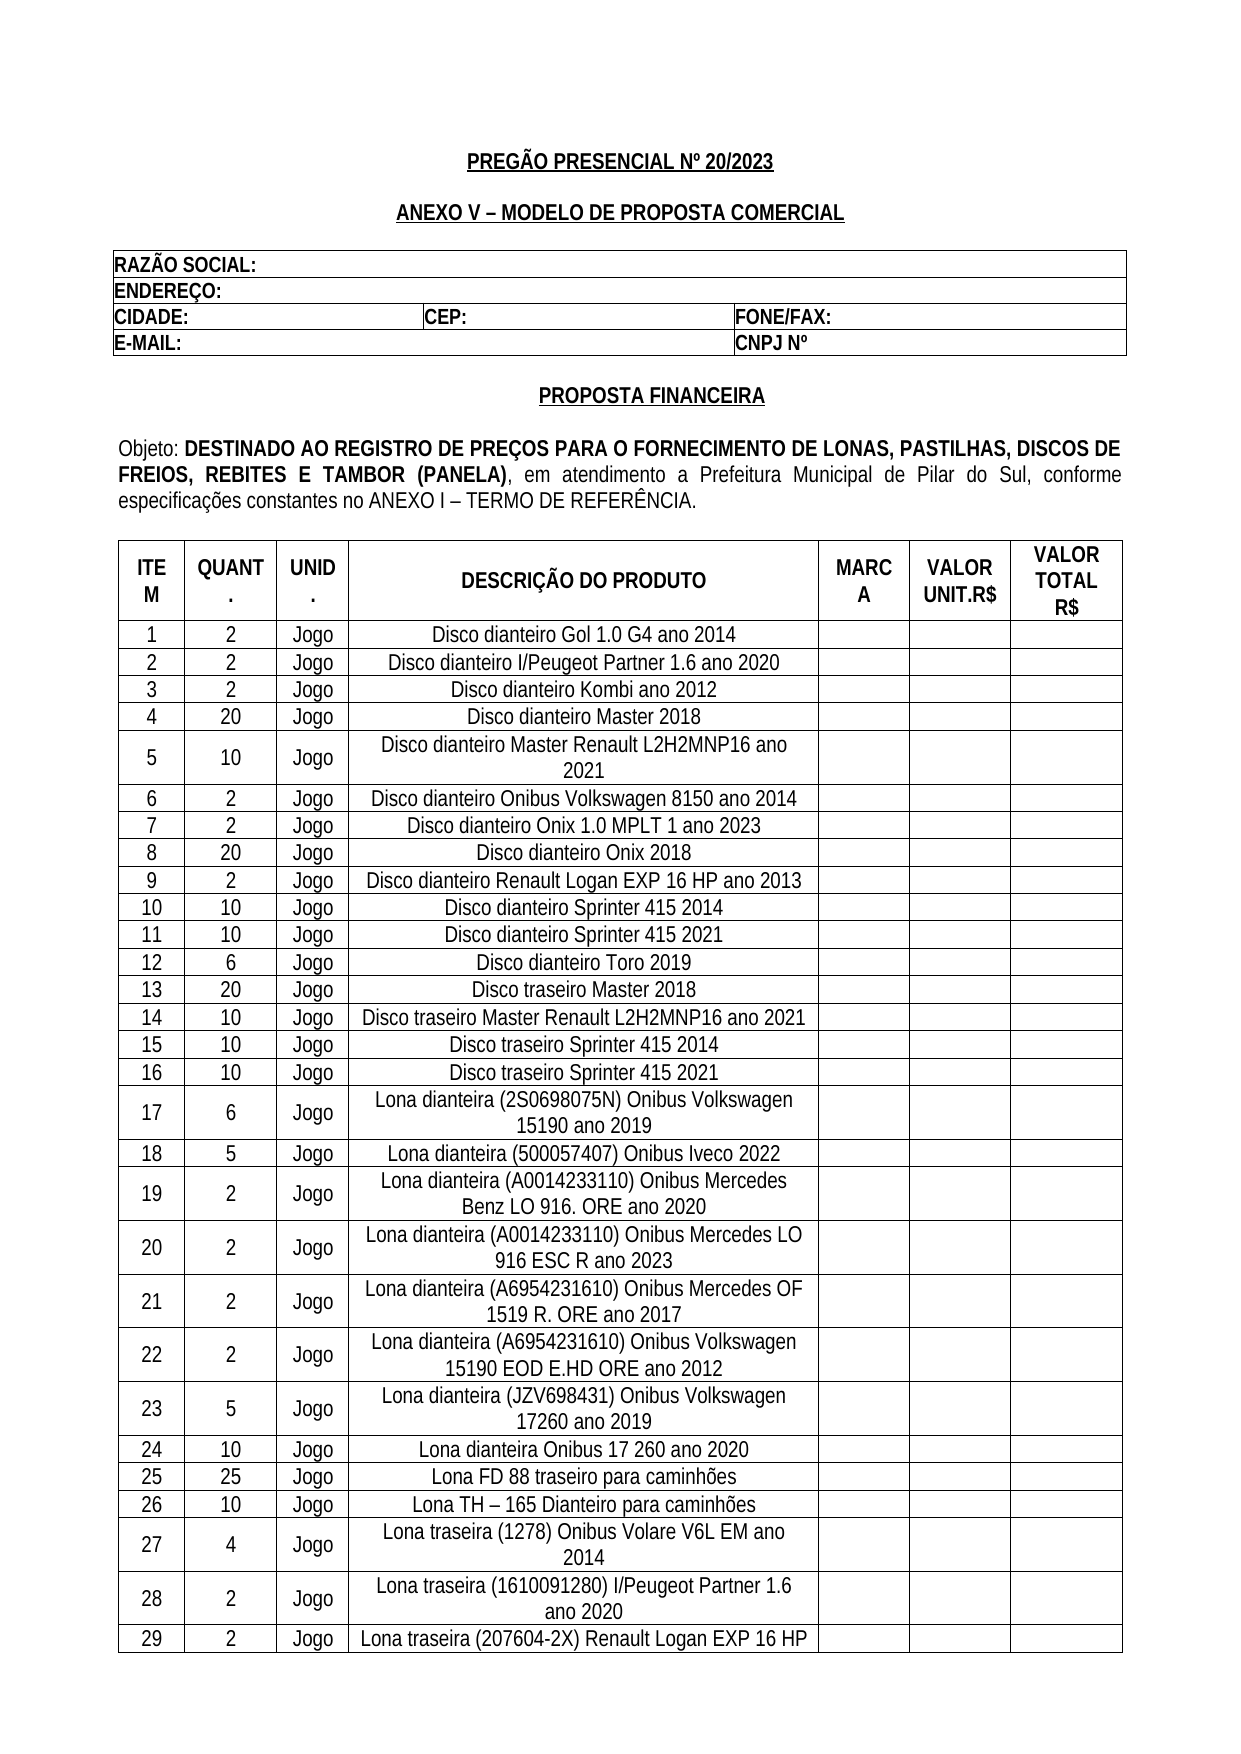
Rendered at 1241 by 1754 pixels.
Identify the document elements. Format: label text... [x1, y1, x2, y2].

table_cell Jogo [277, 1463, 348, 1489]
table_cell [819, 1167, 909, 1220]
table_cell [819, 1328, 909, 1381]
table_cell [819, 1491, 909, 1517]
table_cell Lona FD 88 traseiro para caminhões [349, 1463, 818, 1489]
table_cell [1011, 1463, 1122, 1489]
table_cell [819, 921, 909, 948]
table_cell [819, 1572, 909, 1624]
table_cell 18 [119, 1140, 184, 1166]
table_cell 2 [185, 649, 276, 675]
table_cell [910, 703, 1010, 730]
table_cell 11 [119, 921, 184, 948]
table_cell [819, 676, 909, 702]
table_cell 2 [185, 1572, 276, 1624]
table_cell 20 [185, 839, 276, 866]
table_cell 16 [119, 1059, 184, 1085]
table_cell [910, 1031, 1010, 1057]
table_cell 6 [185, 949, 276, 975]
table_cell [1011, 785, 1122, 811]
table_cell [1011, 1436, 1122, 1462]
table_cell Disco dianteiro Onix 2018 [349, 839, 818, 866]
table_cell [910, 949, 1010, 975]
table_cell [910, 1625, 1010, 1652]
table_cell 8 [119, 839, 184, 866]
table_cell 21 [119, 1275, 184, 1327]
table_cell [1011, 1059, 1122, 1085]
table_cell [819, 1625, 909, 1652]
table_cell [819, 1031, 909, 1057]
table_cell 25 [119, 1463, 184, 1489]
table_cell [910, 1382, 1010, 1435]
table_cell Jogo [277, 1140, 348, 1166]
table_cell [910, 785, 1010, 811]
table_cell [1011, 1518, 1122, 1571]
table_cell [1011, 812, 1122, 838]
table_cell Jogo [277, 1491, 348, 1517]
table_cell [910, 894, 1010, 920]
table_header VALOR TOTAL R$ [1011, 541, 1122, 620]
table_cell 5 [185, 1140, 276, 1166]
table_cell [819, 621, 909, 647]
table_cell Lona dianteira (2S0698075N) Onibus Volkswagen 15190 ano 2019 [349, 1086, 818, 1138]
table_cell 15 [119, 1031, 184, 1057]
table_cell Jogo [277, 621, 348, 647]
table_cell Jogo [277, 839, 348, 866]
table_cell [819, 731, 909, 783]
table_cell [910, 1167, 1010, 1220]
table_cell [1011, 921, 1122, 948]
table_cell [819, 949, 909, 975]
table_cell Disco dianteiro Gol 1.0 G4 ano 2014 [349, 621, 818, 647]
table_cell Disco dianteiro Master Renault L2H2MNP16 ano 2021 [349, 731, 818, 783]
table_cell Jogo [277, 949, 348, 975]
table_cell Jogo [277, 1004, 348, 1030]
table_cell 9 [119, 867, 184, 893]
table_cell 25 [185, 1463, 276, 1489]
table_header VALOR UNIT.R$ [910, 541, 1010, 620]
table_cell [1011, 676, 1122, 702]
table_cell [1011, 703, 1122, 730]
table_cell Jogo [277, 1167, 348, 1220]
table_cell Jogo [277, 1572, 348, 1624]
table_cell [910, 1086, 1010, 1138]
table_cell 2 [185, 1625, 276, 1652]
table_cell Disco dianteiro I/Peugeot Partner 1.6 ano 2020 [349, 649, 818, 675]
table_cell 27 [119, 1518, 184, 1571]
table_cell Jogo [277, 1436, 348, 1462]
table_cell Jogo [277, 1382, 348, 1435]
table_cell 13 [119, 976, 184, 1003]
table_cell [1011, 731, 1122, 783]
table_cell 4 [119, 703, 184, 730]
table_cell 10 [185, 1436, 276, 1462]
table_cell 6 [185, 1086, 276, 1138]
table_cell [910, 976, 1010, 1003]
table_cell Lona dianteira (A6954231610) Onibus Mercedes OF 1519 R. ORE ano 2017 [349, 1275, 818, 1327]
table_cell 10 [185, 1004, 276, 1030]
table_cell Jogo [277, 1518, 348, 1571]
table_cell Jogo [277, 976, 348, 1003]
table_cell CNPJ Nº [735, 330, 1126, 355]
table_cell [1011, 976, 1122, 1003]
table_cell Lona dianteira (A0014233110) Onibus Mercedes LO 916 ESC R ano 2023 [349, 1221, 818, 1273]
table_cell 2 [119, 649, 184, 675]
table_cell [1011, 1221, 1122, 1273]
table_cell [1011, 1491, 1122, 1517]
text PROPOSTA FINANCEIRA [182, 382, 1122, 408]
table_cell [819, 1221, 909, 1273]
table_cell [910, 676, 1010, 702]
table_cell Lona traseira (1610091280) I/Peugeot Partner 1.6 ano 2020 [349, 1572, 818, 1624]
table_cell 28 [119, 1572, 184, 1624]
table_cell Disco dianteiro Toro 2019 [349, 949, 818, 975]
table_cell [819, 812, 909, 838]
table_cell [1011, 649, 1122, 675]
table_cell [910, 867, 1010, 893]
table_cell Lona dianteira (A0014233110) Onibus Mercedes Benz LO 916. ORE ano 2020 [349, 1167, 818, 1220]
table_cell [910, 1328, 1010, 1381]
table_cell 23 [119, 1382, 184, 1435]
table_cell 2 [185, 785, 276, 811]
table_cell [819, 785, 909, 811]
table_cell [910, 621, 1010, 647]
table_cell [1011, 1086, 1122, 1138]
table_cell 10 [185, 1031, 276, 1057]
table_cell 5 [119, 731, 184, 783]
table_cell Disco dianteiro Master 2018 [349, 703, 818, 730]
table_cell [910, 1004, 1010, 1030]
table_cell Lona dianteira (A6954231610) Onibus Volkswagen 15190 EOD E.HD ORE ano 2012 [349, 1328, 818, 1381]
table_cell [1011, 1031, 1122, 1057]
table_header UNID. [277, 541, 348, 620]
table_cell [1011, 621, 1122, 647]
table_cell [1011, 1167, 1122, 1220]
table_cell Lona traseira (1278) Onibus Volare V6L EM ano 2014 [349, 1518, 818, 1571]
table_cell [819, 1436, 909, 1462]
table_cell Jogo [277, 1328, 348, 1381]
table_cell 2 [185, 867, 276, 893]
table_cell [819, 1140, 909, 1166]
table_cell [910, 1275, 1010, 1327]
table_cell Disco dianteiro Onibus Volkswagen 8150 ano 2014 [349, 785, 818, 811]
table_cell 4 [185, 1518, 276, 1571]
table_cell Jogo [277, 1059, 348, 1085]
table_cell [1011, 1572, 1122, 1624]
table_cell [1011, 1625, 1122, 1652]
table_cell [819, 1518, 909, 1571]
table_cell 2 [185, 1221, 276, 1273]
table_cell [910, 1491, 1010, 1517]
table_cell [1011, 949, 1122, 975]
table_header QUANT. [185, 541, 276, 620]
table_cell 10 [185, 731, 276, 783]
table_header ITEM [119, 541, 184, 620]
table_cell [1011, 1382, 1122, 1435]
table_cell Jogo [277, 921, 348, 948]
table_cell 20 [185, 703, 276, 730]
table_cell [819, 1004, 909, 1030]
table_cell 2 [185, 1167, 276, 1220]
table_cell Jogo [277, 894, 348, 920]
table_cell [910, 1436, 1010, 1462]
table_cell [910, 731, 1010, 783]
table_cell Jogo [277, 731, 348, 783]
table_cell 24 [119, 1436, 184, 1462]
text ANEXO V – MODELO DE PROPOSTA COMERCIAL [118, 199, 1122, 225]
table_cell Disco traseiro Master 2018 [349, 976, 818, 1003]
table_cell [819, 894, 909, 920]
table_cell 2 [185, 1328, 276, 1381]
table_cell 17 [119, 1086, 184, 1138]
table_cell Jogo [277, 703, 348, 730]
table_cell [819, 976, 909, 1003]
table_cell FONE/FAX: [735, 304, 1126, 329]
table_cell [910, 1221, 1010, 1273]
table_cell Jogo [277, 649, 348, 675]
table_cell [819, 1059, 909, 1085]
table_cell Lona dianteira (JZV698431) Onibus Volkswagen 17260 ano 2019 [349, 1382, 818, 1435]
table_header MARCA [819, 541, 909, 620]
table_cell Disco dianteiro Onix 1.0 MPLT 1 ano 2023 [349, 812, 818, 838]
table_cell 20 [185, 976, 276, 1003]
table_cell E-MAIL: [114, 330, 734, 355]
table_cell Lona TH – 165 Dianteiro para caminhões [349, 1491, 818, 1517]
table_cell 10 [185, 1059, 276, 1085]
table_cell [1011, 839, 1122, 866]
table_cell CEP: [424, 304, 734, 329]
table_cell [910, 1463, 1010, 1489]
table_cell 2 [185, 676, 276, 702]
table_cell [910, 1140, 1010, 1166]
table_cell [910, 812, 1010, 838]
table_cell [349, 1625, 818, 1652]
table_cell [1011, 1004, 1122, 1030]
table_header RAZÃO SOCIAL: [114, 251, 1126, 277]
table_cell 5 [185, 1382, 276, 1435]
table_cell 1 [119, 621, 184, 647]
table_cell Disco dianteiro Kombi ano 2012 [349, 676, 818, 702]
table_cell Jogo [277, 676, 348, 702]
table_cell [910, 921, 1010, 948]
table_cell Jogo [277, 867, 348, 893]
table_cell [819, 839, 909, 866]
table_cell 10 [185, 1491, 276, 1517]
table_cell 22 [119, 1328, 184, 1381]
table_cell [1011, 1275, 1122, 1327]
table_cell Jogo [277, 1625, 348, 1652]
table_cell [819, 703, 909, 730]
table_cell Lona dianteira Onibus 17 260 ano 2020 [349, 1436, 818, 1462]
table_cell Disco dianteiro Sprinter 415 2014 [349, 894, 818, 920]
table_cell [910, 839, 1010, 866]
table_cell [1011, 894, 1122, 920]
table_cell Jogo [277, 1221, 348, 1273]
table_cell [910, 1518, 1010, 1571]
table_cell [1011, 867, 1122, 893]
table_cell 10 [119, 894, 184, 920]
table_cell 29 [119, 1625, 184, 1652]
table_cell [819, 649, 909, 675]
table_cell 7 [119, 812, 184, 838]
table_cell [910, 649, 1010, 675]
table_cell Jogo [277, 785, 348, 811]
table_cell Disco dianteiro Renault Logan EXP 16 HP ano 2013 [349, 867, 818, 893]
table_cell [1011, 1140, 1122, 1166]
table_cell Lona dianteira (500057407) Onibus Iveco 2022 [349, 1140, 818, 1166]
table_cell 19 [119, 1167, 184, 1220]
table_cell [910, 1059, 1010, 1085]
table_cell Disco dianteiro Sprinter 415 2021 [349, 921, 818, 948]
table_cell Jogo [277, 812, 348, 838]
table_cell Jogo [277, 1086, 348, 1138]
table_cell 14 [119, 1004, 184, 1030]
table_cell [819, 867, 909, 893]
table_cell 10 [185, 894, 276, 920]
table_cell [1011, 1328, 1122, 1381]
table_cell CIDADE: [114, 304, 423, 329]
table_cell 20 [119, 1221, 184, 1273]
table_cell 3 [119, 676, 184, 702]
table_cell Jogo [277, 1275, 348, 1327]
table_cell 10 [185, 921, 276, 948]
table_cell [819, 1086, 909, 1138]
table_cell [819, 1275, 909, 1327]
text PREGÃO PRESENCIAL Nº 20/2023 [118, 148, 1122, 174]
table_cell [819, 1382, 909, 1435]
table_cell 2 [185, 1275, 276, 1327]
table_cell Disco traseiro Master Renault L2H2MNP16 ano 2021 [349, 1004, 818, 1030]
table_cell 2 [185, 812, 276, 838]
table_cell 2 [185, 621, 276, 647]
table_cell 6 [119, 785, 184, 811]
table_cell ENDEREÇO: [114, 278, 1126, 303]
table_cell Disco traseiro Sprinter 415 2021 [349, 1059, 818, 1085]
table_cell 12 [119, 949, 184, 975]
table_header DESCRIÇÃO DO PRODUTO [349, 541, 818, 620]
text Objeto: DESTINADO AO REGISTRO DE PREÇOS PARA O FORNECIMENTO DE LONAS, PASTILHAS, DISCOS DE FREIOS, REBITES E TAMBOR (PANELA), em atendimento a Prefeitura Municipal de Pilar do Sul, conforme especificações constantes no ANEXO I – TERMO DE REFERÊNCIA. [118, 434, 1122, 514]
table_cell Jogo [277, 1031, 348, 1057]
table_cell [910, 1572, 1010, 1624]
table_cell 26 [119, 1491, 184, 1517]
table_cell [819, 1463, 909, 1489]
table_cell Disco traseiro Sprinter 415 2014 [349, 1031, 818, 1057]
